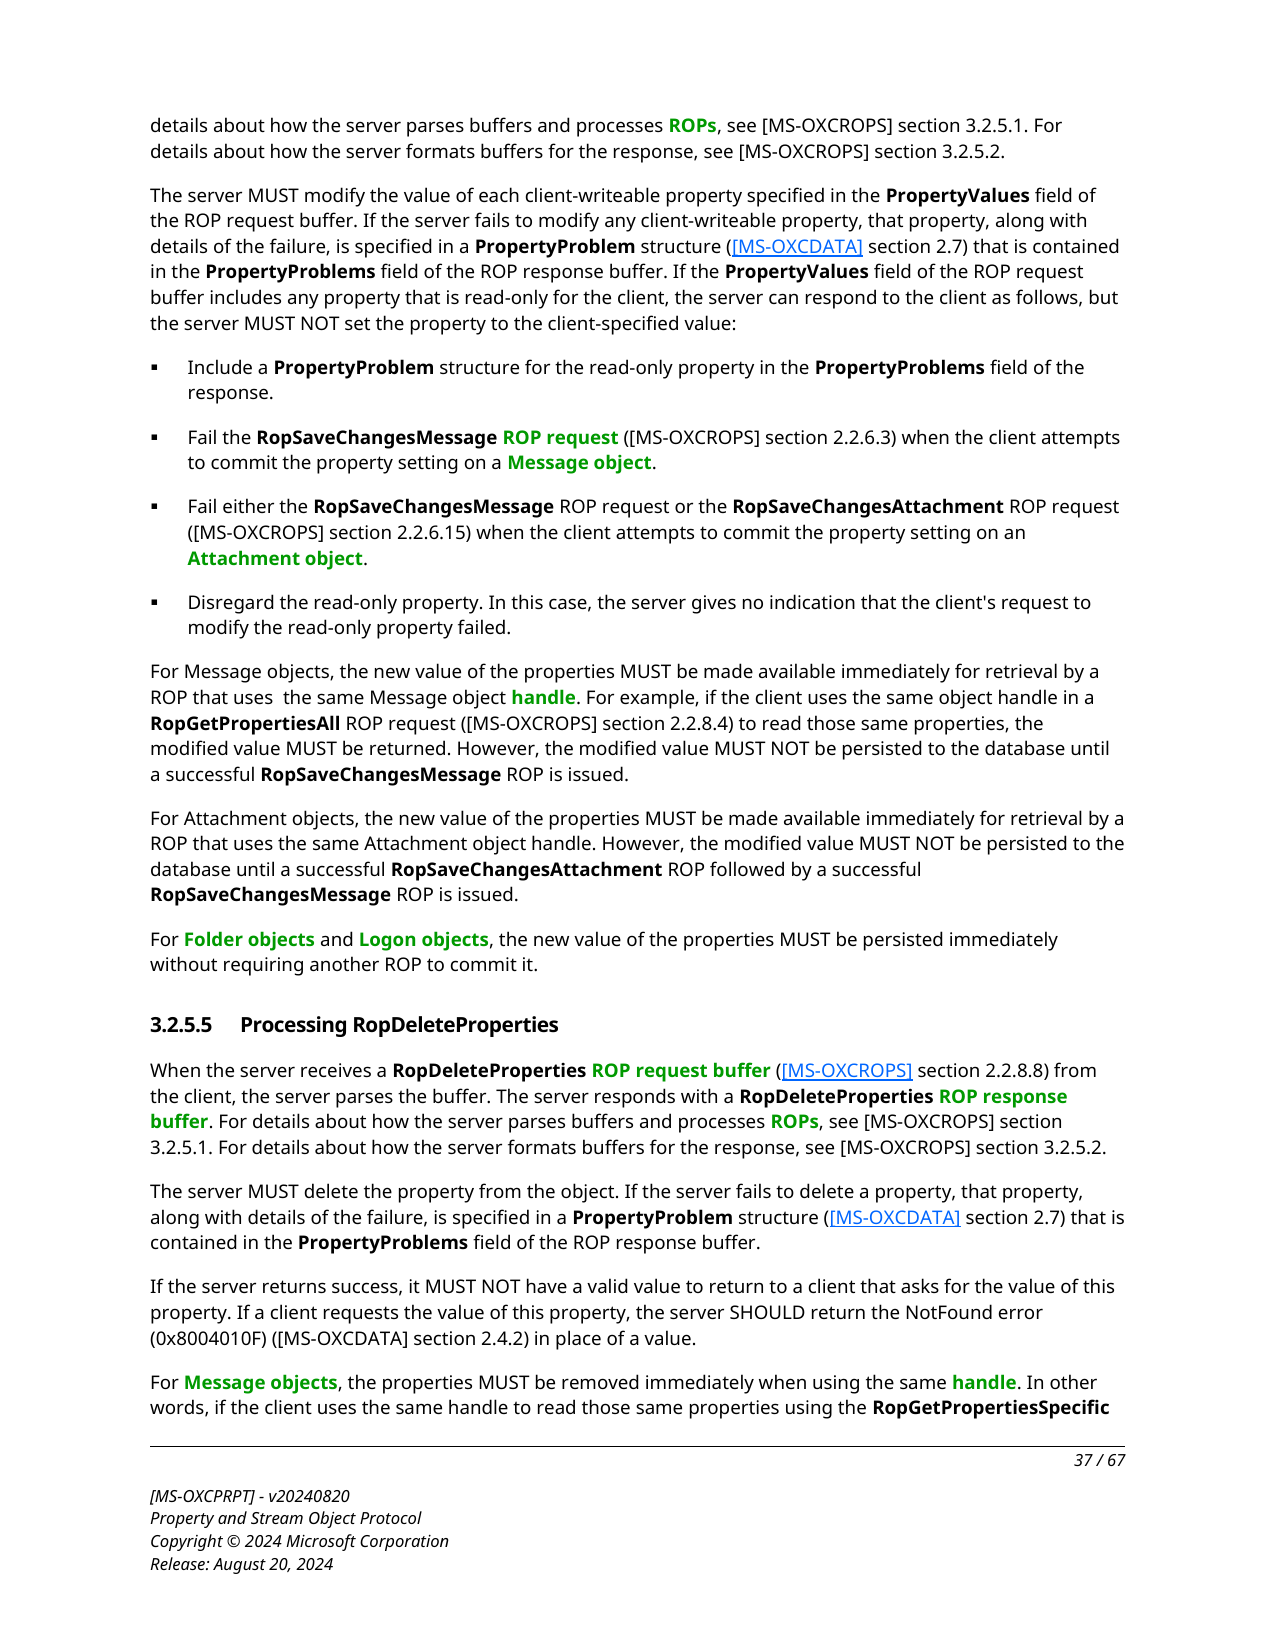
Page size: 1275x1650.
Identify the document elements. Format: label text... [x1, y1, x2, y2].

text For Attachment objects, the new value of the properties MUST be made available immediately for retrieval by a ROP that uses the same Attachment object handle. However, the modified value MUST NOT be persisted to the database until a successful RopSaveChangesAttachment ROP followed by a successful RopSaveChangesMessage ROP is issued. [150, 805, 1125, 907]
subtitle Processing RopDeleteProperties [150, 1010, 1125, 1039]
text The server MUST modify the value of each client-writeable property specified in the PropertyValues field of the ROP request buffer. If the server fails to modify any client-writeable property, that property, along with details of the failure, is specified in a PropertyProblem structure ([MS-OXCDATA] section 2.7) that is contained in the PropertyProblems field of the ROP response buffer. If the PropertyValues field of the ROP request buffer includes any property that is read-only for the client, the server can respond to the client as follows, but the server MUST NOT set the property to the client-specified value: [150, 182, 1125, 335]
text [150, 112, 1125, 163]
text The server MUST delete the property from the object. If the server fails to delete a property, that property, along with details of the failure, is specified in a PropertyProblem structure ([MS-OXCDATA] section 2.7) that is contained in the PropertyProblems field of the ROP response buffer. [150, 1178, 1125, 1255]
list Disregard the read-only property. In this case, the server gives no indication that the client's request to modify the read-only property failed. [150, 589, 1125, 640]
list Fail the RopSaveChangesMessage ROP request ([MS-OXCROPS] section 2.2.6.3) when the client attempts to commit the property setting on a Message object. [150, 424, 1125, 475]
list Fail either the RopSaveChangesMessage ROP request or the RopSaveChangesAttachment ROP request ([MS-OXCROPS] section 2.2.6.15) when the client attempts to commit the property setting on an Attachment object. [150, 494, 1125, 570]
text If the server returns success, it MUST NOT have a valid value to return to a client that asks for the value of this property. If a client requests the value of this property, the server SHOULD return the NotFound error (0x8004010F) ([MS-OXCDATA] section 2.4.2) in place of a value. [150, 1274, 1125, 1350]
text When the server receives a RopDeleteProperties ROP request buffer ([MS-OXCROPS] section 2.2.8.8) from the client, the server parses the buffer. The server responds with a RopDeleteProperties ROP response buffer. For details about how the server parses buffers and processes ROPs, see [MS-OXCROPS] section 3.2.5.1. For details about how the server formats buffers for the response, see [MS-OXCROPS] section 3.2.5.2. [150, 1058, 1125, 1160]
list Include a PropertyProblem structure for the read-only property in the PropertyProblems field of the response. [150, 354, 1125, 405]
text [150, 1369, 1125, 1420]
text For Message objects, the new value of the properties MUST be made available immediately for retrieval by a ROP that uses the same Message object handle. For example, if the client uses the same object handle in a RopGetPropertiesAll ROP request ([MS-OXCROPS] section 2.2.8.4) to read those same properties, the modified value MUST be returned. However, the modified value MUST NOT be persisted to the database until a successful RopSaveChangesMessage ROP is issued. [150, 659, 1125, 786]
text For Folder objects and Logon objects, the new value of the properties MUST be persisted immediately without requiring another ROP to commit it. [150, 926, 1125, 977]
